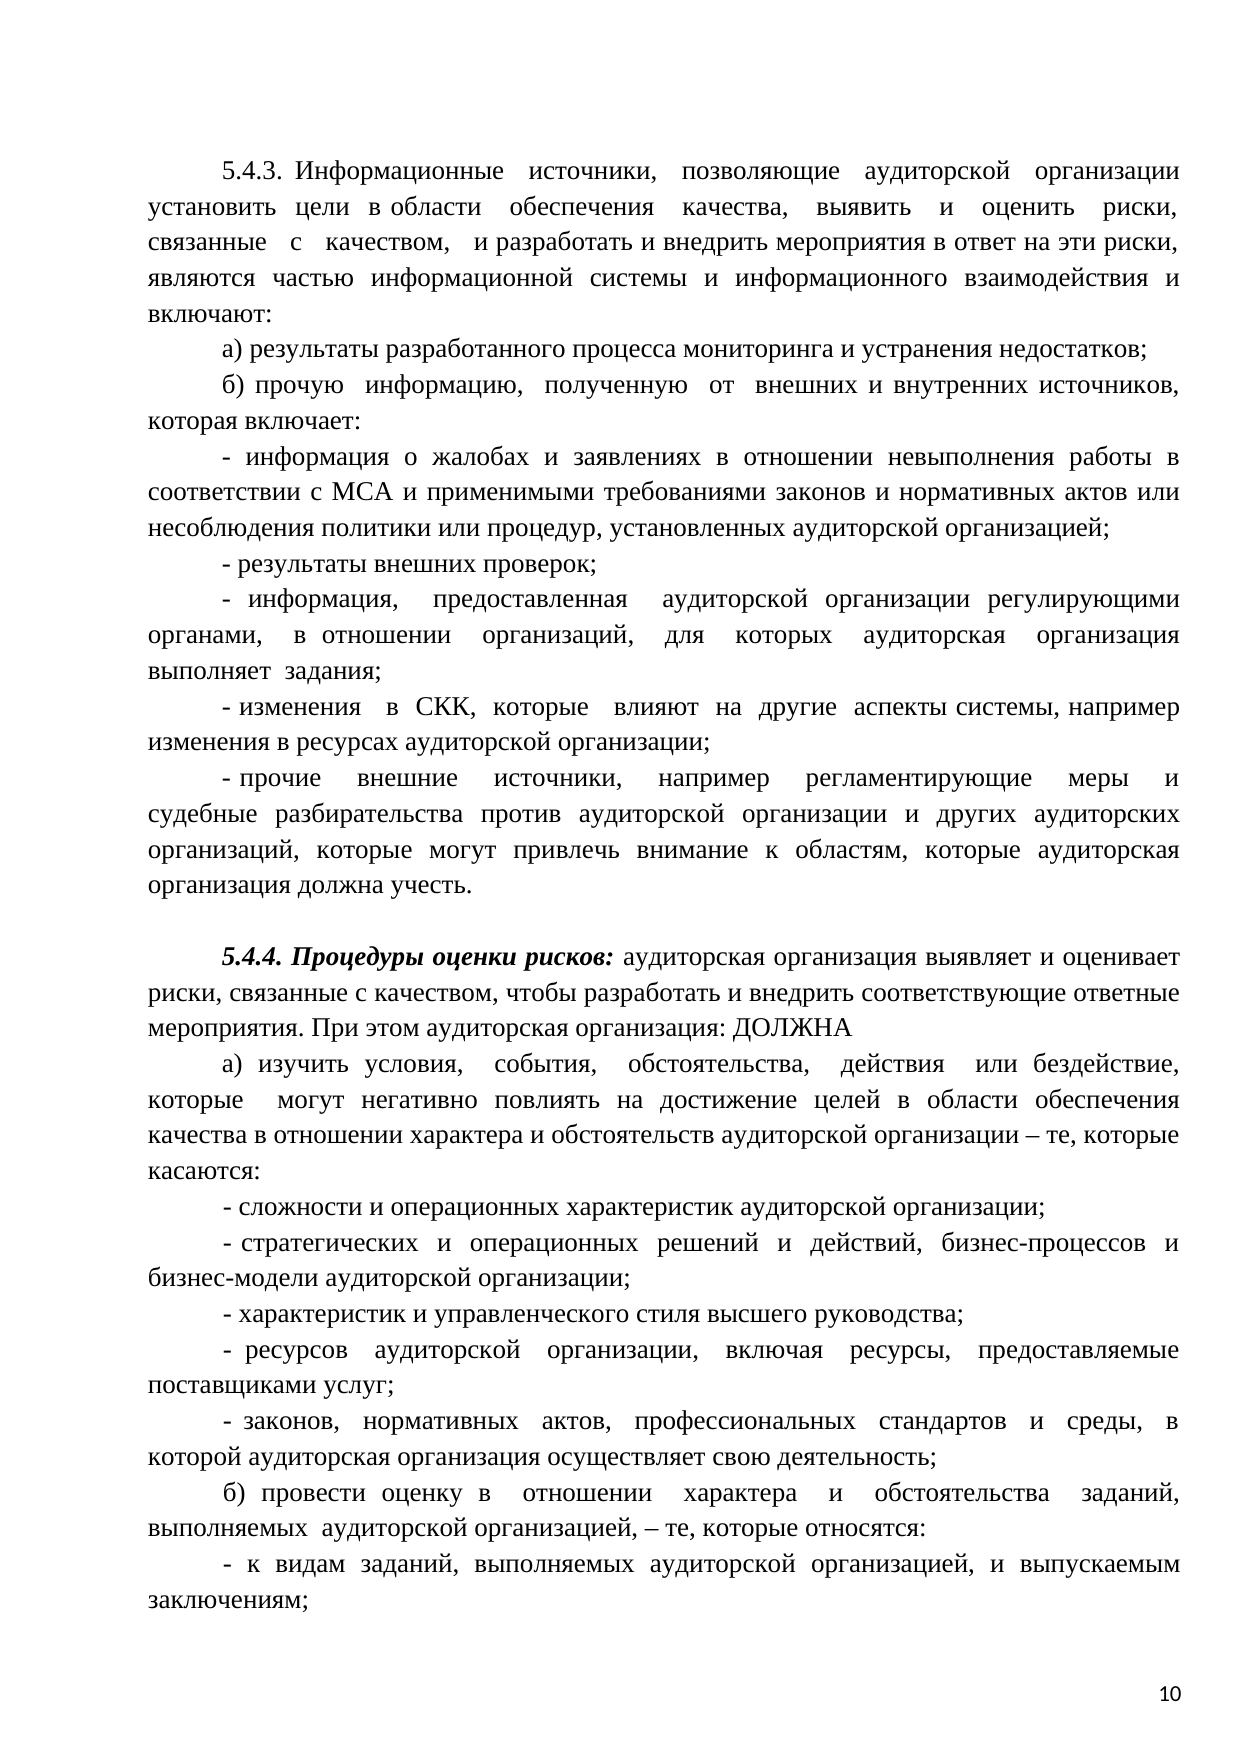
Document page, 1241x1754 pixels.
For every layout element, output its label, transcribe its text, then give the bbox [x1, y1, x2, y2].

text - информация, предоставленная аудиторской организации регулирующими органами, в отношении организаций, для которых аудиторская организация выполняет задания; [148, 583, 1181, 685]
text 5.4.3. Информационные источники, позволяющие аудиторской организации установить цели в области обеспечения качества, выявить и оценить риски, связанные с качеством, и разработать и внедрить мероприятия в ответ на эти риски, являются частью информационной системы и информационного взаимодействия и включают: [148, 154, 1181, 328]
text - информация о жалобах и заявлениях в отношении невыполнения работы в соответствии с МСА и применимыми требованиями законов и нормативных актов или несоблюдения политики или процедур, установленных аудиторской организацией; [148, 440, 1181, 542]
text - стратегических и операционных решений и действий, бизнес-процессов и бизнес-модели аудиторской организации; [148, 1226, 1181, 1293]
text - к видам заданий, выполняемых аудиторской организацией, и выпускаемым заключениям; [148, 1547, 1181, 1614]
text б) провести оценку в отношении характера и обстоятельства заданий, выполняемых аудиторской организацией, – те, которые относятся: [148, 1476, 1181, 1543]
text - результаты внешних проверок; [148, 547, 1181, 578]
text - сложности и операционных характеристик аудиторской организации; [148, 1190, 1181, 1221]
text б) прочую информацию, полученную от внешних и внутренних источников, которая включает: [148, 368, 1181, 435]
text - изменения в СКК, которые влияют на другие аспекты системы, например изменения в ресурсах аудиторской организации; [148, 690, 1181, 757]
text а) изучить условия, события, обстоятельства, действия или бездействие, которые могут негативно повлиять на достижение целей в области обеспечения качества в отношении характера и обстоятельств аудиторской организации – те, которые касаются: [148, 1047, 1181, 1185]
text - законов, нормативных актов, профессиональных стандартов и среды, в которой аудиторская организация осуществляет свою деятельность; [148, 1404, 1181, 1471]
text - ресурсов аудиторской организации, включая ресурсы, предоставляемые поставщиками услуг; [148, 1333, 1181, 1400]
text - характеристик и управленческого стиля высшего руководства; [148, 1297, 1181, 1328]
text 5.4.4. Процедуры оценки рисков: аудиторская организация выявляет и оценивает риски, связанные с качеством, чтобы разработать и внедрить соответствующие ответные мероприятия. При этом аудиторская организация: ДОЛЖНА [148, 940, 1181, 1042]
text а) результаты разработанного процесса мониторинга и устранения недостатков; [148, 332, 1181, 364]
text - прочие внешние источники, например регламентирующие меры и судебные разбирательства против аудиторской организации и других аудиторских организаций, которые могут привлечь внимание к областям, которые аудиторская организация должна учесть. [148, 761, 1181, 899]
